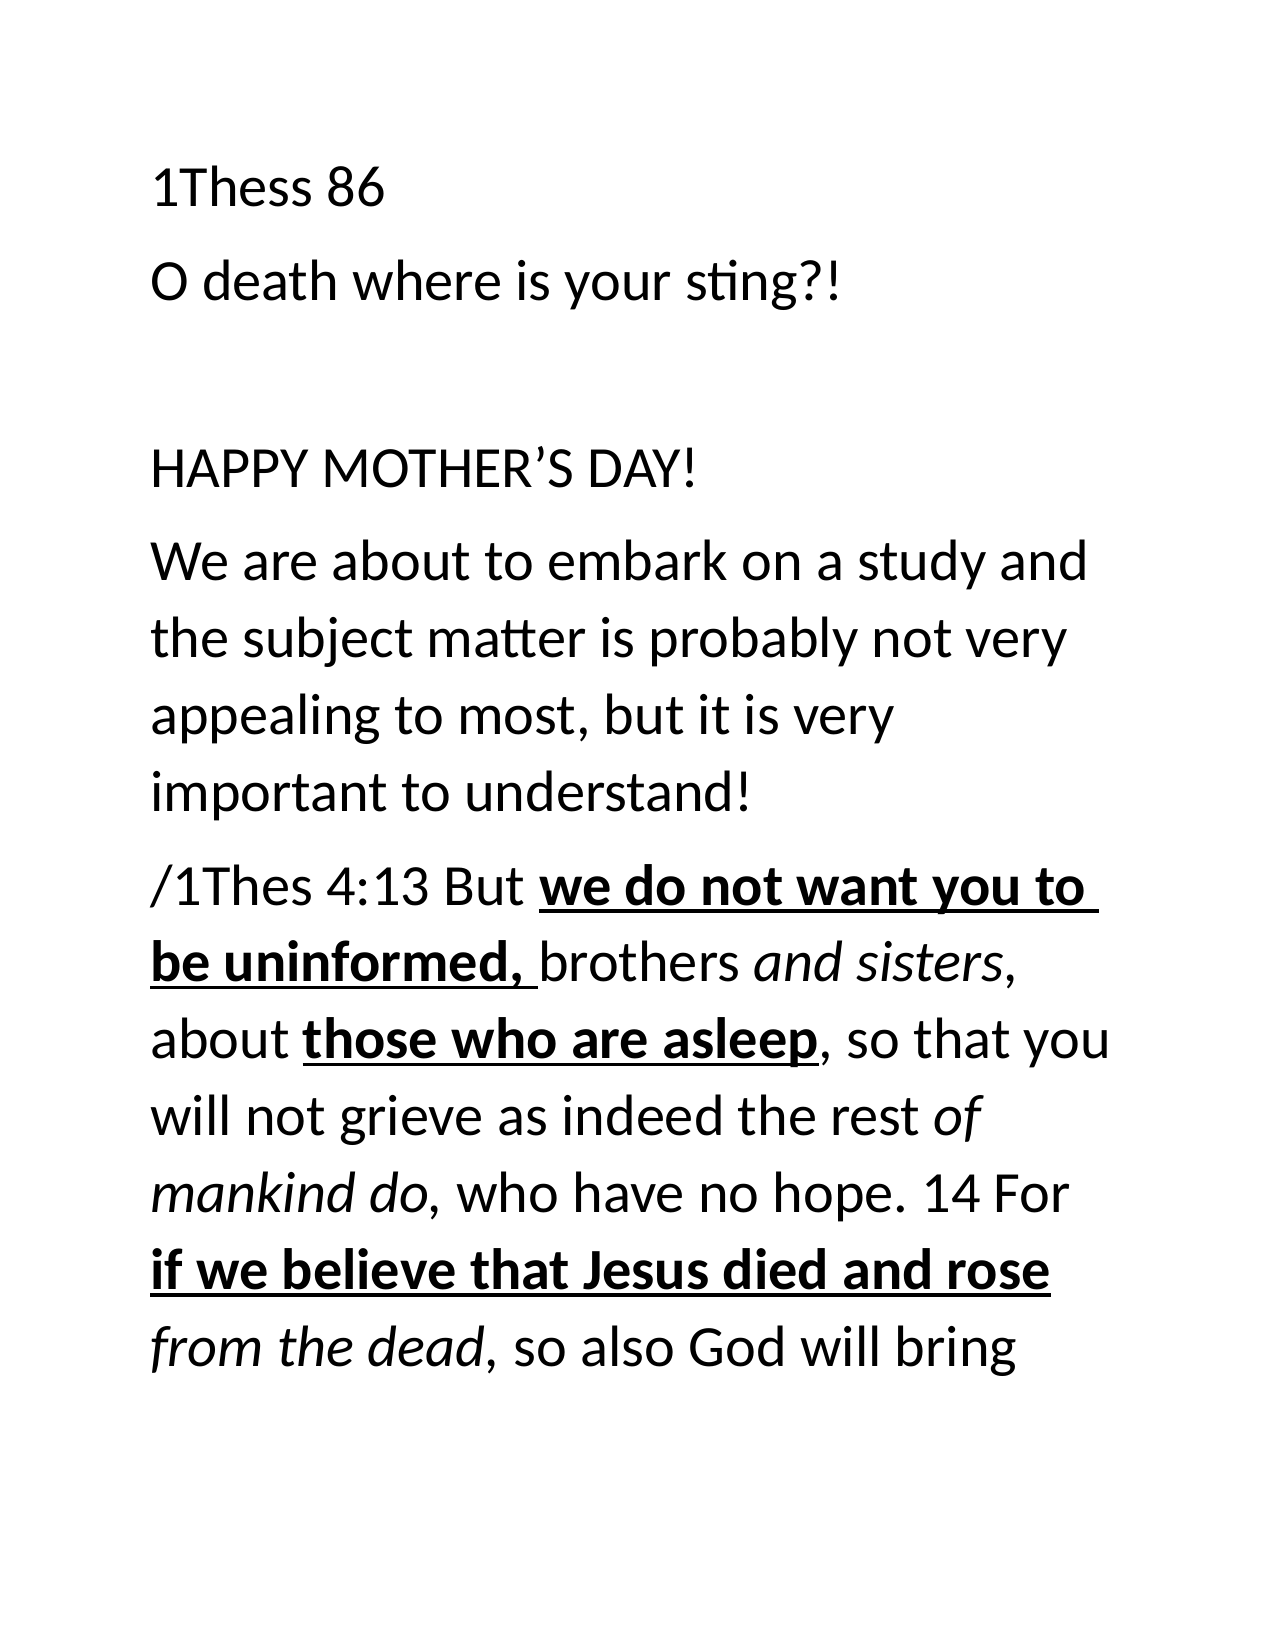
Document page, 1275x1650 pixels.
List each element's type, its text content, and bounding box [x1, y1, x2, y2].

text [150, 848, 1125, 1381]
text 1Thess 86 [150, 150, 1125, 221]
text We are about to embark on a study and the subject matter is probably not very appealing to most, but it is very important to understand! [150, 524, 1125, 826]
text O death where is your sting?! [150, 243, 1125, 315]
text HAPPY MOTHER’S DAY! [150, 431, 1125, 502]
